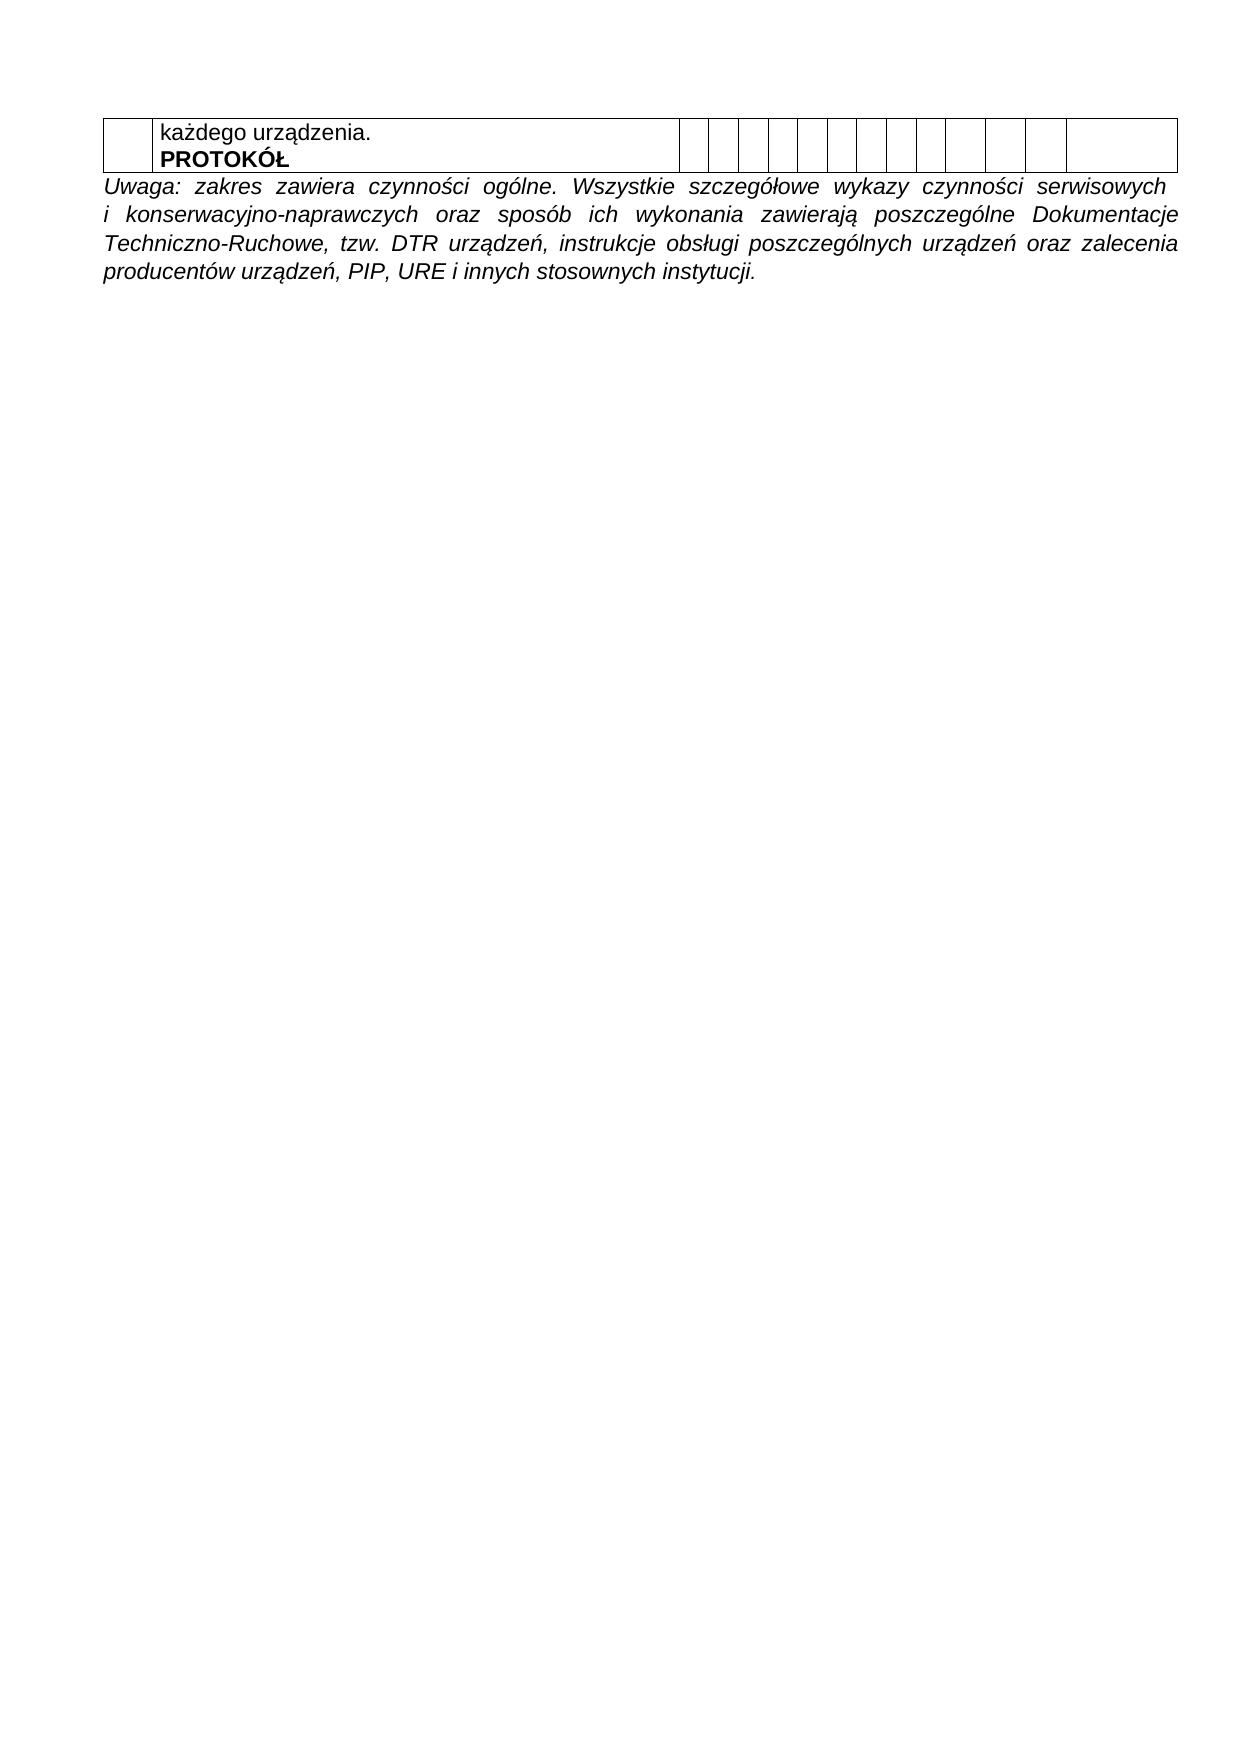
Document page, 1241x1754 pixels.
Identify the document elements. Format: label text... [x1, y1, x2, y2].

table_cell x [946, 119, 985, 172]
table_cell [798, 119, 827, 172]
table_cell [857, 119, 886, 172]
table_cell [986, 119, 1025, 172]
table_cell [769, 119, 797, 172]
table_cell [828, 119, 856, 172]
table_cell 15 [104, 119, 152, 172]
table_cell [1026, 119, 1066, 172]
table_cell 1 [1067, 119, 1177, 172]
text Uwaga: zakres zawiera czynności ogólne. Wszystkie szczegółowe wykazy czynności serwisowych i konserwacyjno-naprawczych oraz sposób ich wykonania zawierają poszczególne Dokumentacje Techniczno-Ruchowe, tzw. DTR urządzeń, instrukcje obsługi poszczególnych urządzeń oraz zalecenia producentów urządzeń, PIP, URE i innych stosownych instytucji. [103, 173, 1181, 284]
table_cell [917, 119, 945, 172]
table_cell [739, 119, 768, 172]
table_cell [709, 119, 738, 172]
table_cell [153, 119, 679, 172]
table_cell [680, 119, 708, 172]
table_cell [887, 119, 916, 172]
